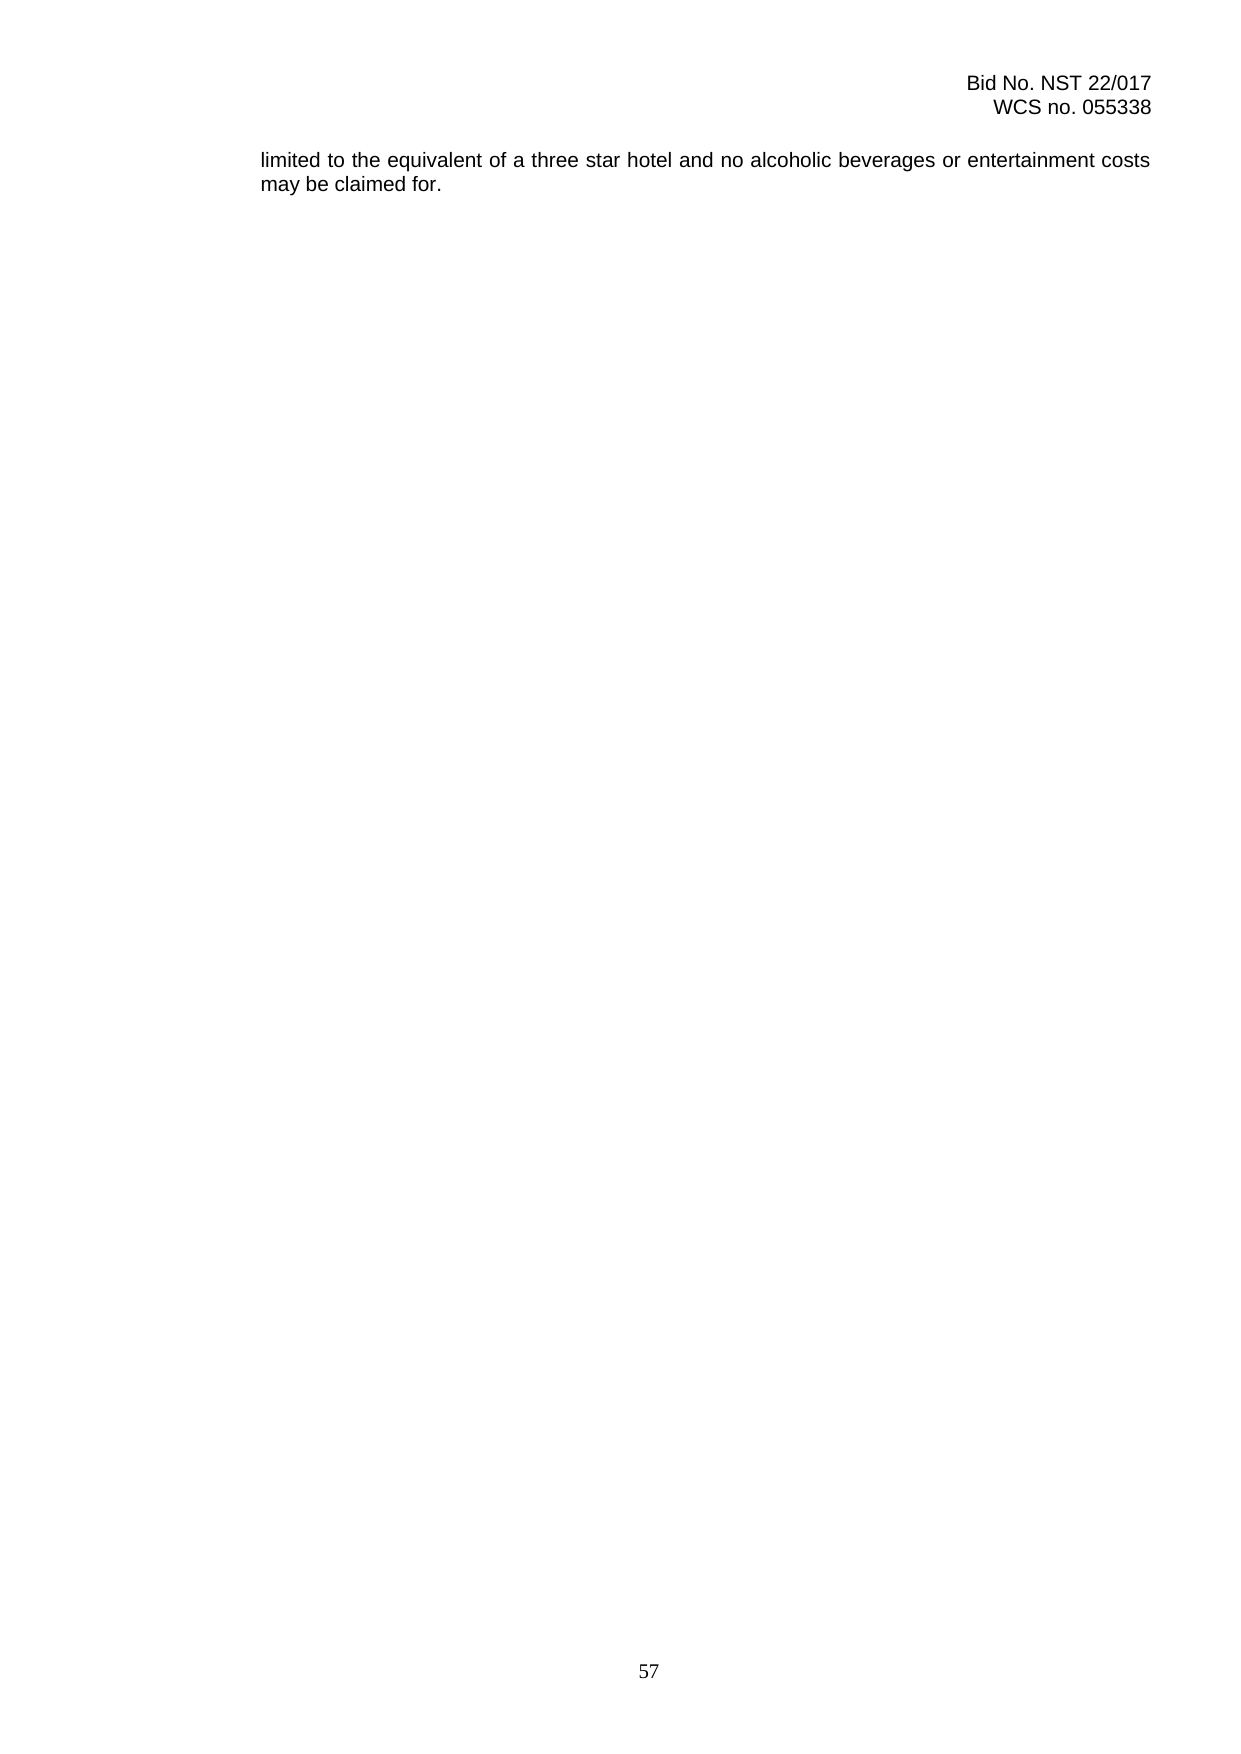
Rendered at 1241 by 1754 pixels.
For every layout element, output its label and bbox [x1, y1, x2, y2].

text [260, 148, 1152, 196]
